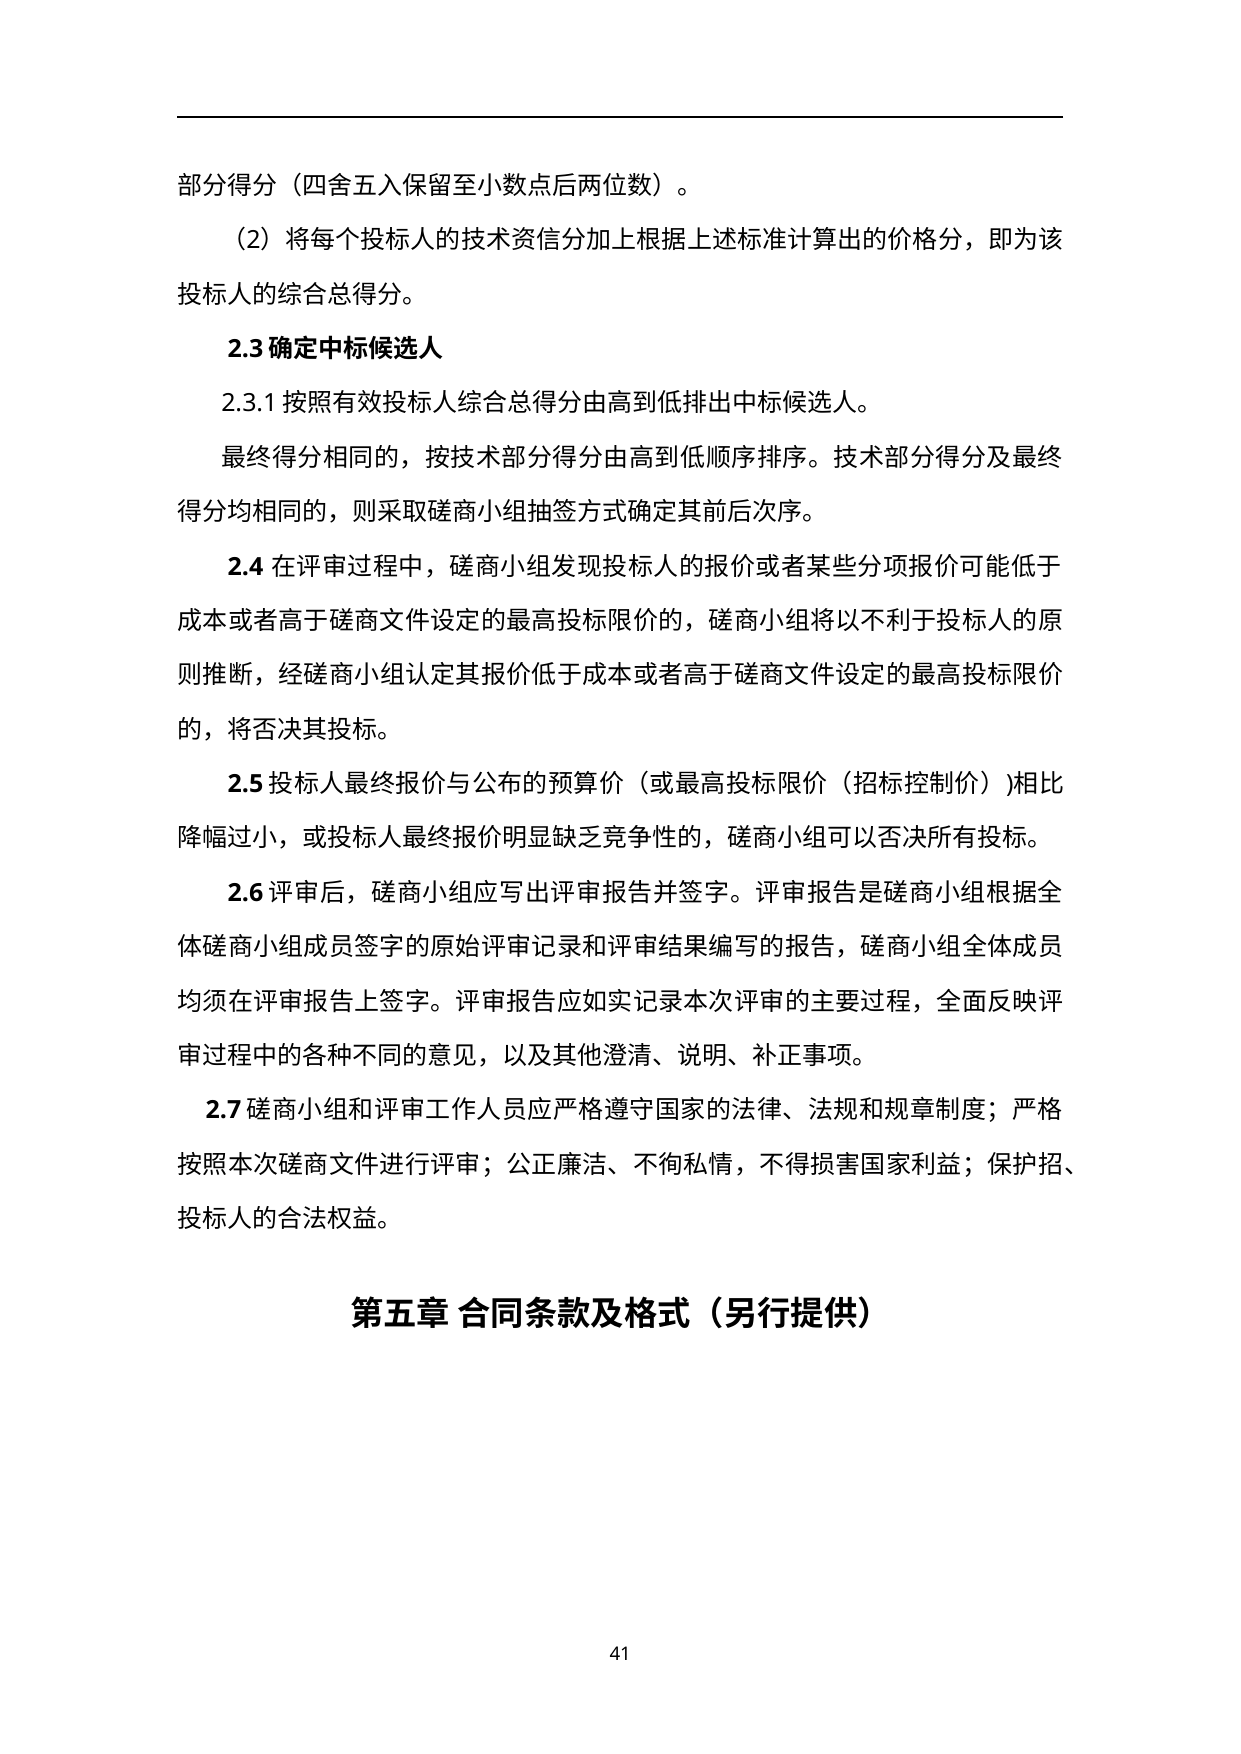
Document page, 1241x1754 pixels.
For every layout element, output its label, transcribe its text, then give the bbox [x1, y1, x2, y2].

text 2.6评审后，磋商小组应写出评审报告并签字。评审报告是磋商小组根据全体磋商小组成员签字的原始评审记录和评审结果编写的报告，磋商小组全体成员均须在评审报告上签字。评审报告应如实记录本次评审的主要过程，全面反映评审过程中的各种不同的意见，以及其他澄清、说明、补正事项。 [177, 872, 1064, 1072]
text 2.3确定中标候选人 [177, 328, 1064, 365]
text 最终得分相同的，按技术部分得分由高到低顺序排序。技术部分得分及最终得分均相同的，则采取磋商小组抽签方式确定其前后次序。 [177, 437, 1064, 528]
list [177, 165, 1064, 202]
text 2.3.1按照有效投标人综合总得分由高到低排出中标候选人。 [177, 383, 1064, 419]
text 2.4 在评审过程中，磋商小组发现投标人的报价或者某些分项报价可能低于成本或者高于磋商文件设定的最高投标限价的，磋商小组将以不利于投标人的原则推断，经磋商小组认定其报价低于成本或者高于磋商文件设定的最高投标限价的，将否决其投标。 [177, 546, 1064, 745]
subtitle 第五章 合同条款及格式（另行提供） [177, 1287, 1063, 1335]
text 2.7磋商小组和评审工作人员应严格遵守国家的法律、法规和规章制度；严格按照本次磋商文件进行评审；公正廉洁、不徇私情，不得损害国家利益；保护招、投标人的合法权益。 [177, 1090, 1064, 1235]
list 将每个投标人的技术资信分加上根据上述标准计算出的价格分，即为该投标人的综合总得分。 [177, 220, 1064, 310]
text 2.5投标人最终报价与公布的预算价（或最高投标限价（招标控制价）)相比降幅过小，或投标人最终报价明显缺乏竞争性的，磋商小组可以否决所有投标。 [177, 763, 1064, 854]
